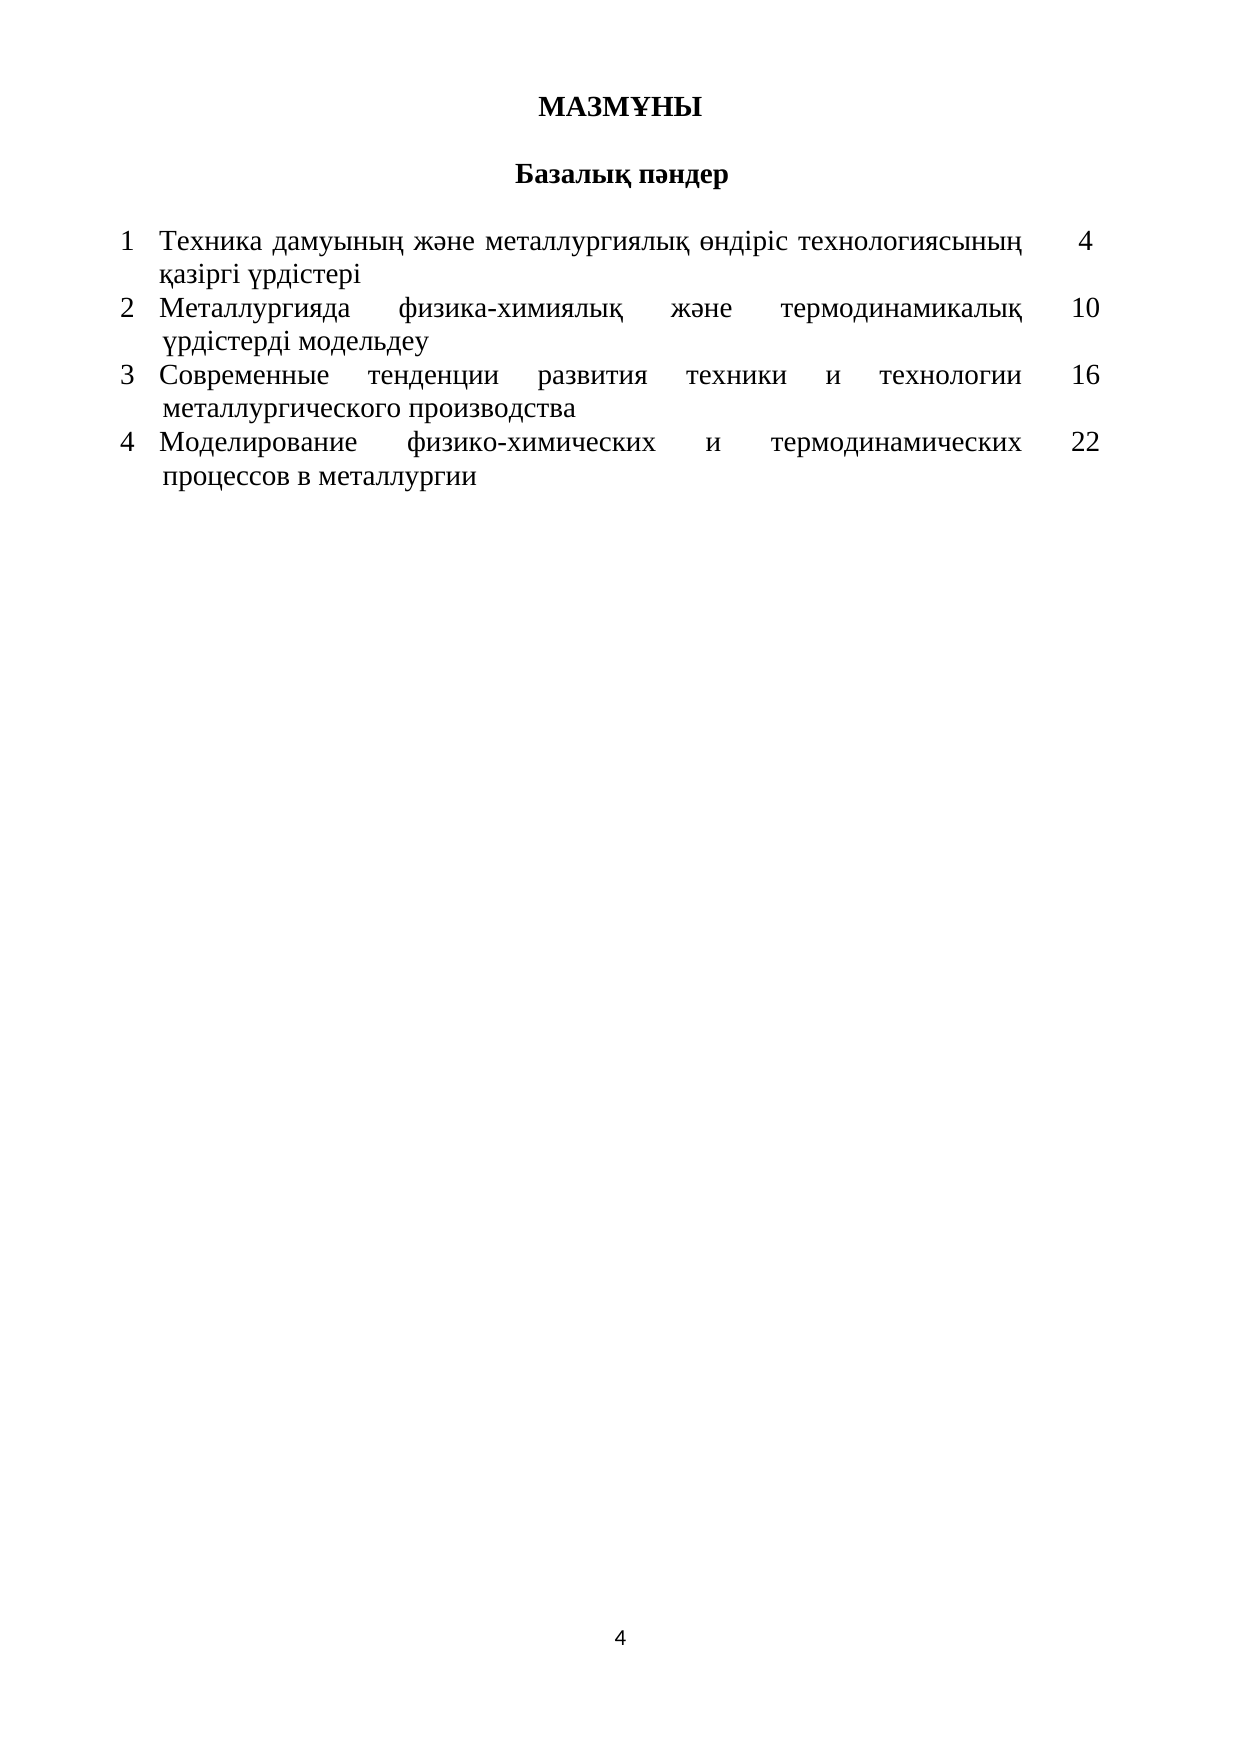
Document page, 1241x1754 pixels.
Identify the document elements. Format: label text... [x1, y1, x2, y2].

table_cell 3 [107, 357, 148, 424]
table_cell 22 [1034, 424, 1137, 491]
table_cell Металлургияда физика-химиялық және термодинамикалық үрдістерді модельдеу [148, 290, 1034, 357]
table_cell 10 [1034, 290, 1137, 357]
table_cell 16 [1034, 357, 1137, 424]
table_cell 4 [107, 424, 148, 491]
table_cell 2 [107, 290, 148, 357]
table_header Базалық пәндер [107, 156, 1137, 223]
text МАЗМҰНЫ [118, 89, 1122, 122]
table_cell Техника дамуының және металлургиялық өндіріс технологиясының қазіргі үрдістері [148, 223, 1034, 290]
table_cell Современные тенденции развития техники и технологии металлургического производства [148, 357, 1034, 424]
table_cell 1 [107, 223, 148, 290]
table_cell Моделирование физико-химических и термодинамических процессов в металлургии [148, 424, 1034, 491]
table_cell 4 [1034, 223, 1137, 290]
